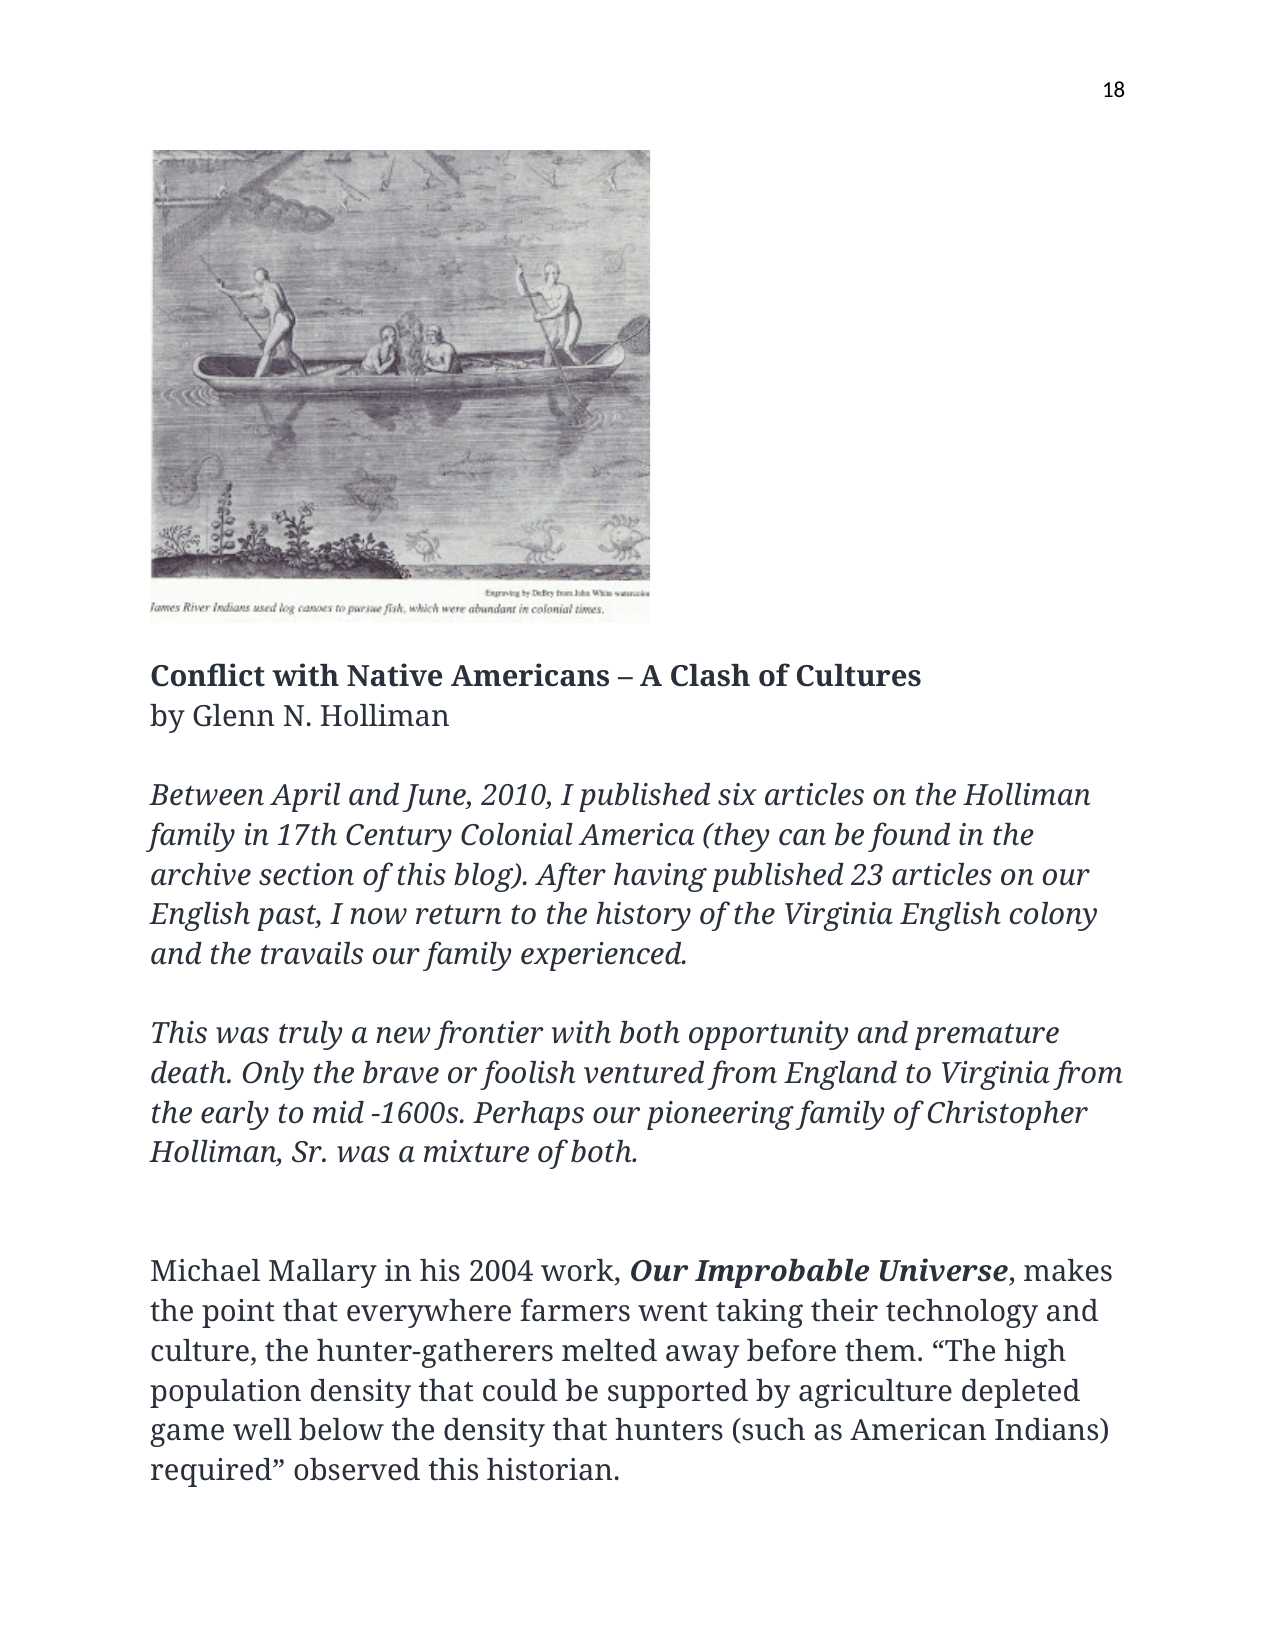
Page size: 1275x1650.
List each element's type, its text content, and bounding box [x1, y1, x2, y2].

text Conflict with Native Americans – A Clash of Cultures by Glenn N. Holliman Between April and June, 2010, I published six articles on the Holliman family in 17th Century Colonial America (they can be found in the archive section of this blog). After having published 23 articles on our English past, I now return to the history of the Virginia English colony and the travails our family experienced. [150, 655, 1125, 973]
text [150, 1013, 1125, 1489]
picture [150, 150, 650, 623]
